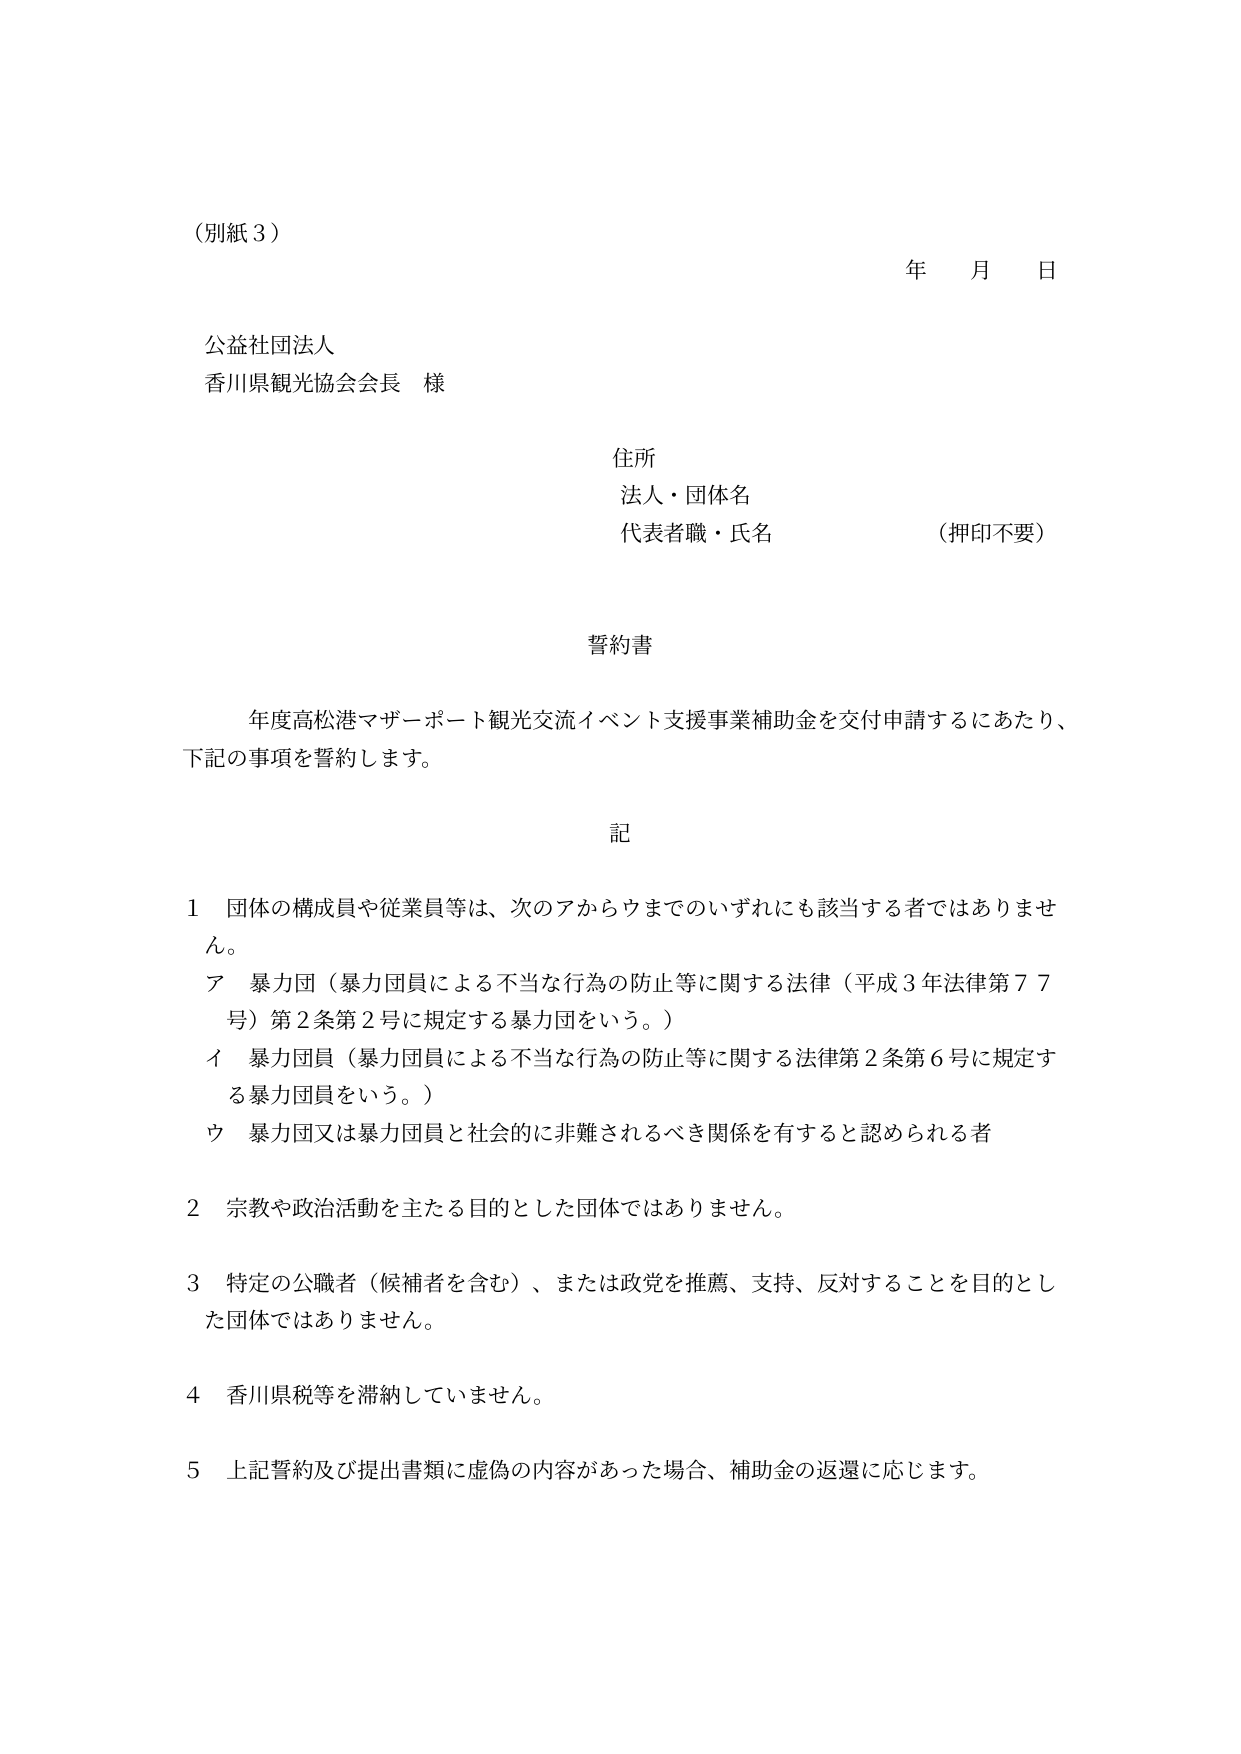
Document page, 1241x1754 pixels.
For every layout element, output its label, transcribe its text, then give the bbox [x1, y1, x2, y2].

text 法人・団体名 [182, 475, 1058, 513]
text イ 暴力団員（暴力団員による不当な行為の防止等に関する法律第２条第６号に規定する暴力団員をいう。） [182, 1038, 1058, 1113]
text ３ 特定の公職者（候補者を含む）、または政党を推薦、支持、反対することを目的とした団体ではありません。 [182, 1263, 1058, 1338]
text ア 暴力団（暴力団員による不当な行為の防止等に関する法律（平成３年法律第７７号）第２条第２号に規定する暴力団をいう。） [182, 963, 1058, 1038]
text 年 月 日 [182, 250, 1058, 288]
text 公益社団法人 [182, 325, 1058, 363]
text ５ 上記誓約及び提出書類に虚偽の内容があった場合、補助金の返還に応じます。 [182, 1450, 1058, 1488]
text 香川県観光協会会長 様 [182, 363, 1058, 400]
text 誓約書 [182, 625, 1058, 663]
text 住所 [182, 438, 1058, 475]
text ウ 暴力団又は暴力団員と社会的に非難されるべき関係を有すると認められる者 [182, 1113, 1058, 1150]
text 代表者職・氏名 （押印不要） [182, 513, 1058, 550]
text １ 団体の構成員や従業員等は、次のアからウまでのいずれにも該当する者ではありません。 [182, 888, 1058, 963]
text ２ 宗教や政治活動を主たる目的とした団体ではありません。 [182, 1188, 1058, 1225]
text ４ 香川県税等を滞納していません。 [182, 1375, 1058, 1413]
text （別紙３） [182, 213, 1058, 250]
text 記 [182, 813, 1058, 850]
text 年度高松港マザーポート観光交流イベント支援事業補助金を交付申請するにあたり、下記の事項を誓約します。 [182, 700, 1058, 775]
